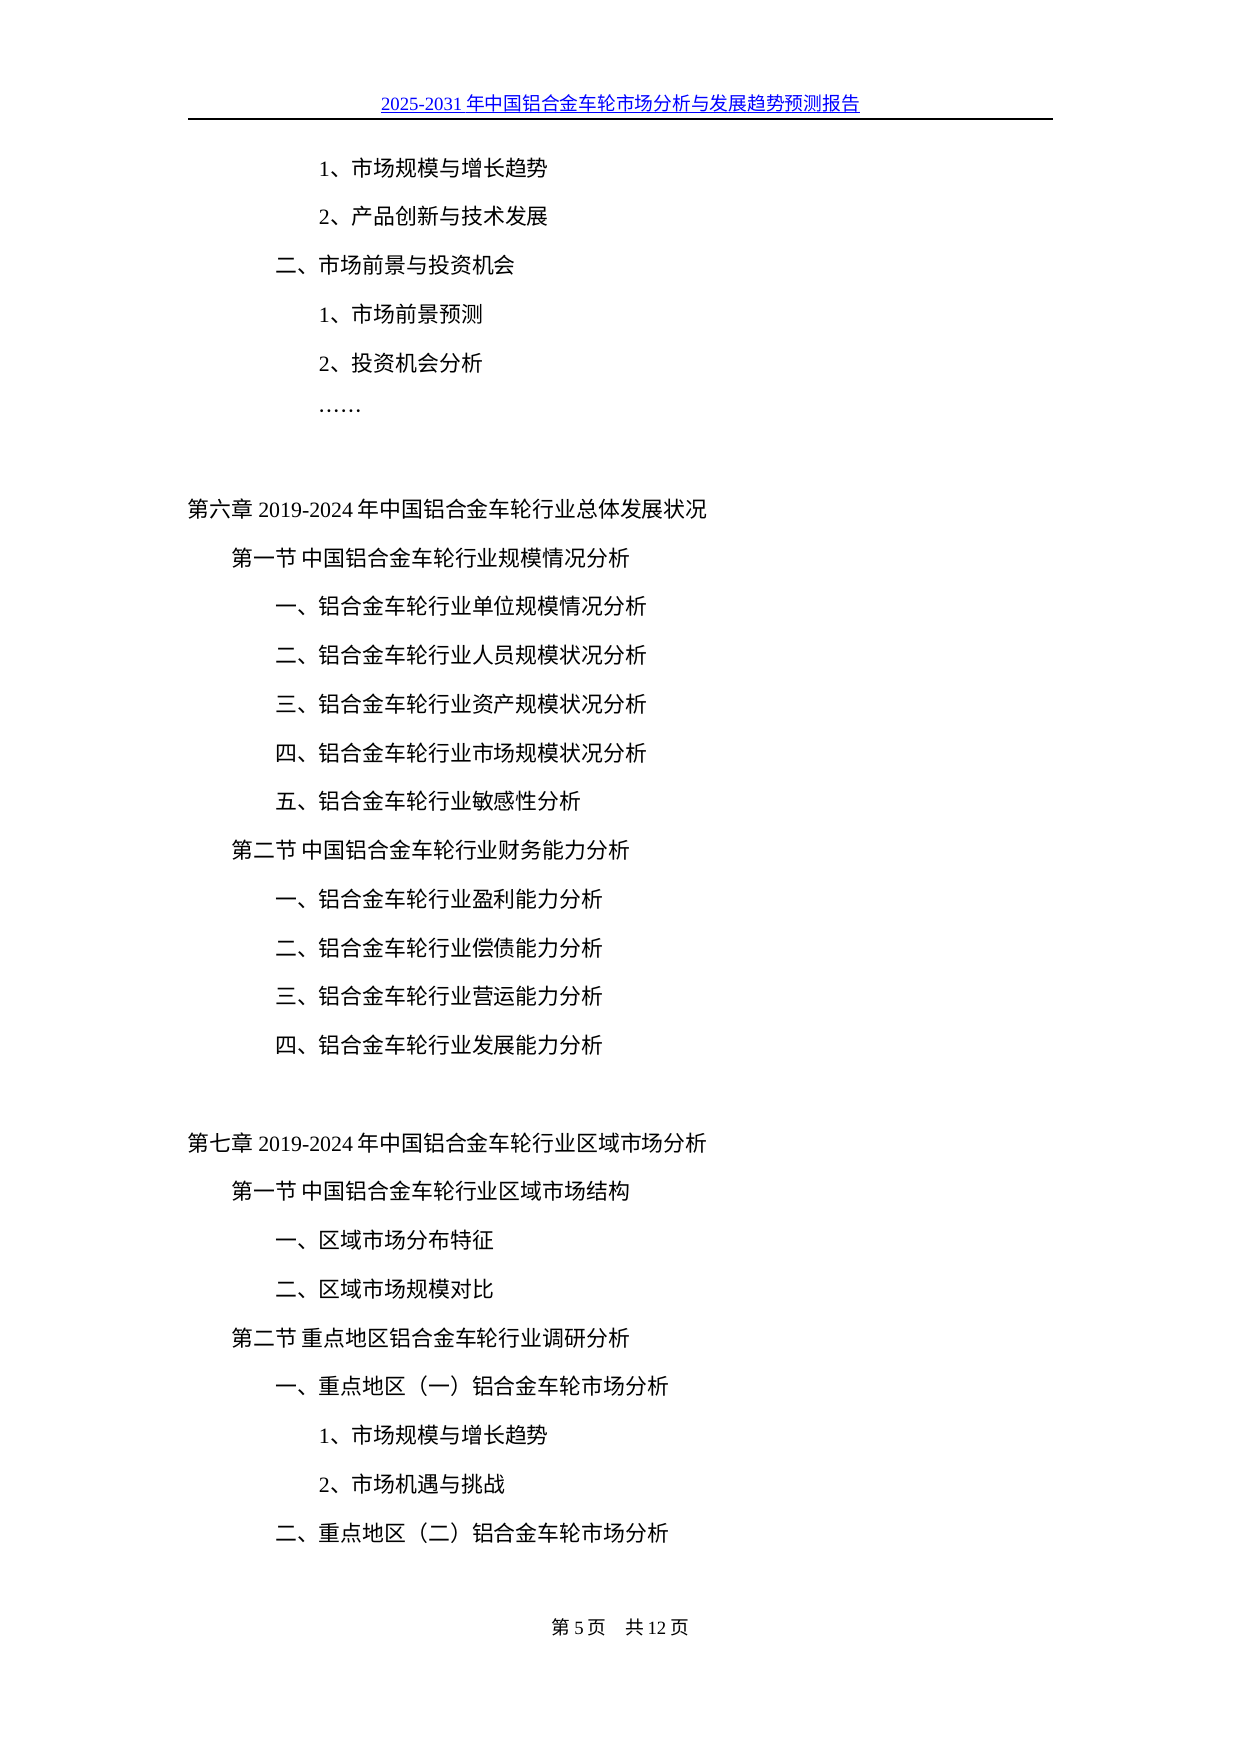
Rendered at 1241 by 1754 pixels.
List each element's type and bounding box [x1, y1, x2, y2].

text [187, 150, 1053, 1548]
